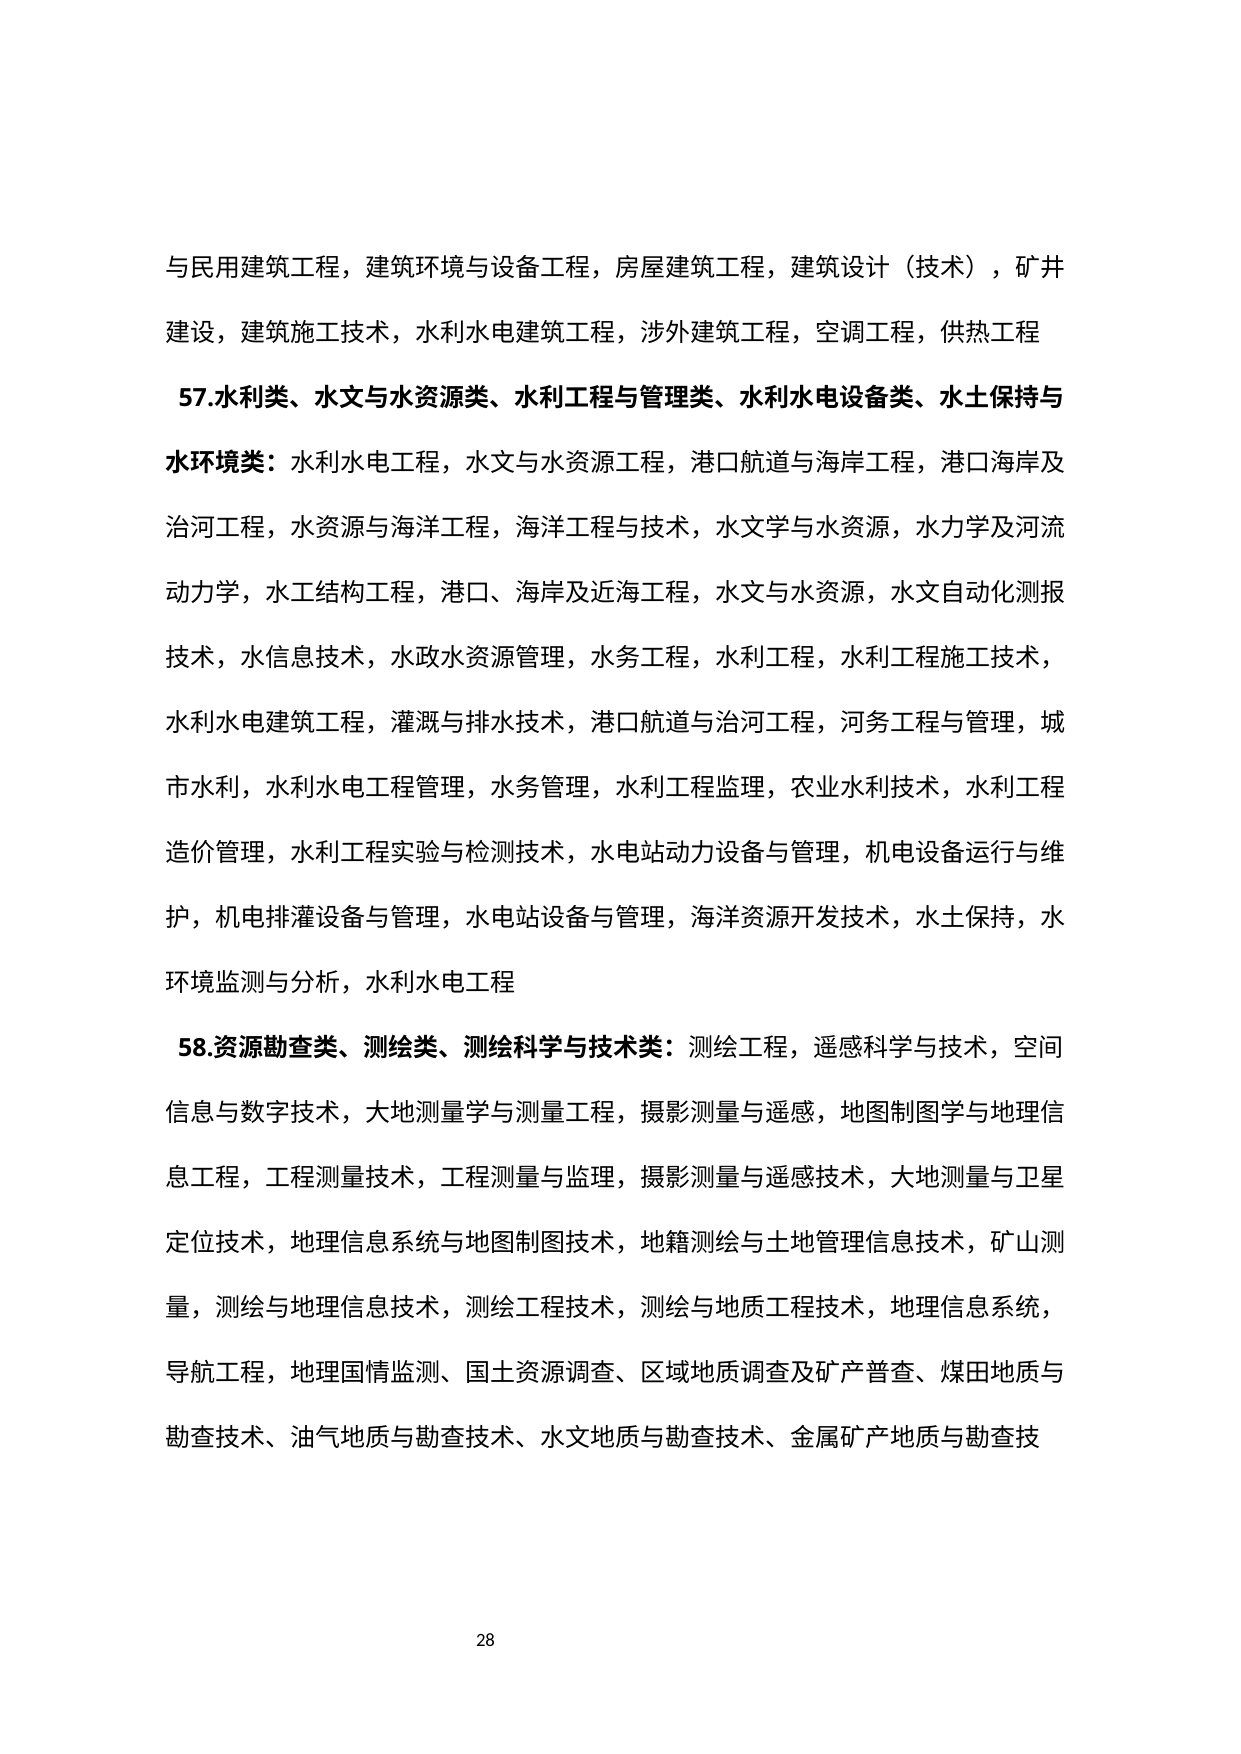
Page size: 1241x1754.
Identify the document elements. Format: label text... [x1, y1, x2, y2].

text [165, 233, 1087, 363]
text 57.水利类、水文与水资源类、水利工程与管理类、水利水电设备类、水土保持与水环境类：水利水电工程，水文与水资源工程，港口航道与海岸工程，港口海岸及治河工程，水资源与海洋工程，海洋工程与技术，水文学与水资源，水力学及河流动力学，水工结构工程，港口、海岸及近海工程，水文与水资源，水文自动化测报技术，水信息技术，水政水资源管理，水务工程，水利工程，水利工程施工技术，水利水电建筑工程，灌溉与排水技术，港口航道与治河工程，河务工程与管理，城市水利，水利水电工程管理，水务管理，水利工程监理，农业水利技术，水利工程造价管理，水利工程实验与检测技术，水电站动力设备与管理，机电设备运行与维护，机电排灌设备与管理，水电站设备与管理，海洋资源开发技术，水土保持，水环境监测与分析，水利水电工程 [165, 363, 1087, 1013]
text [165, 1013, 1087, 1468]
